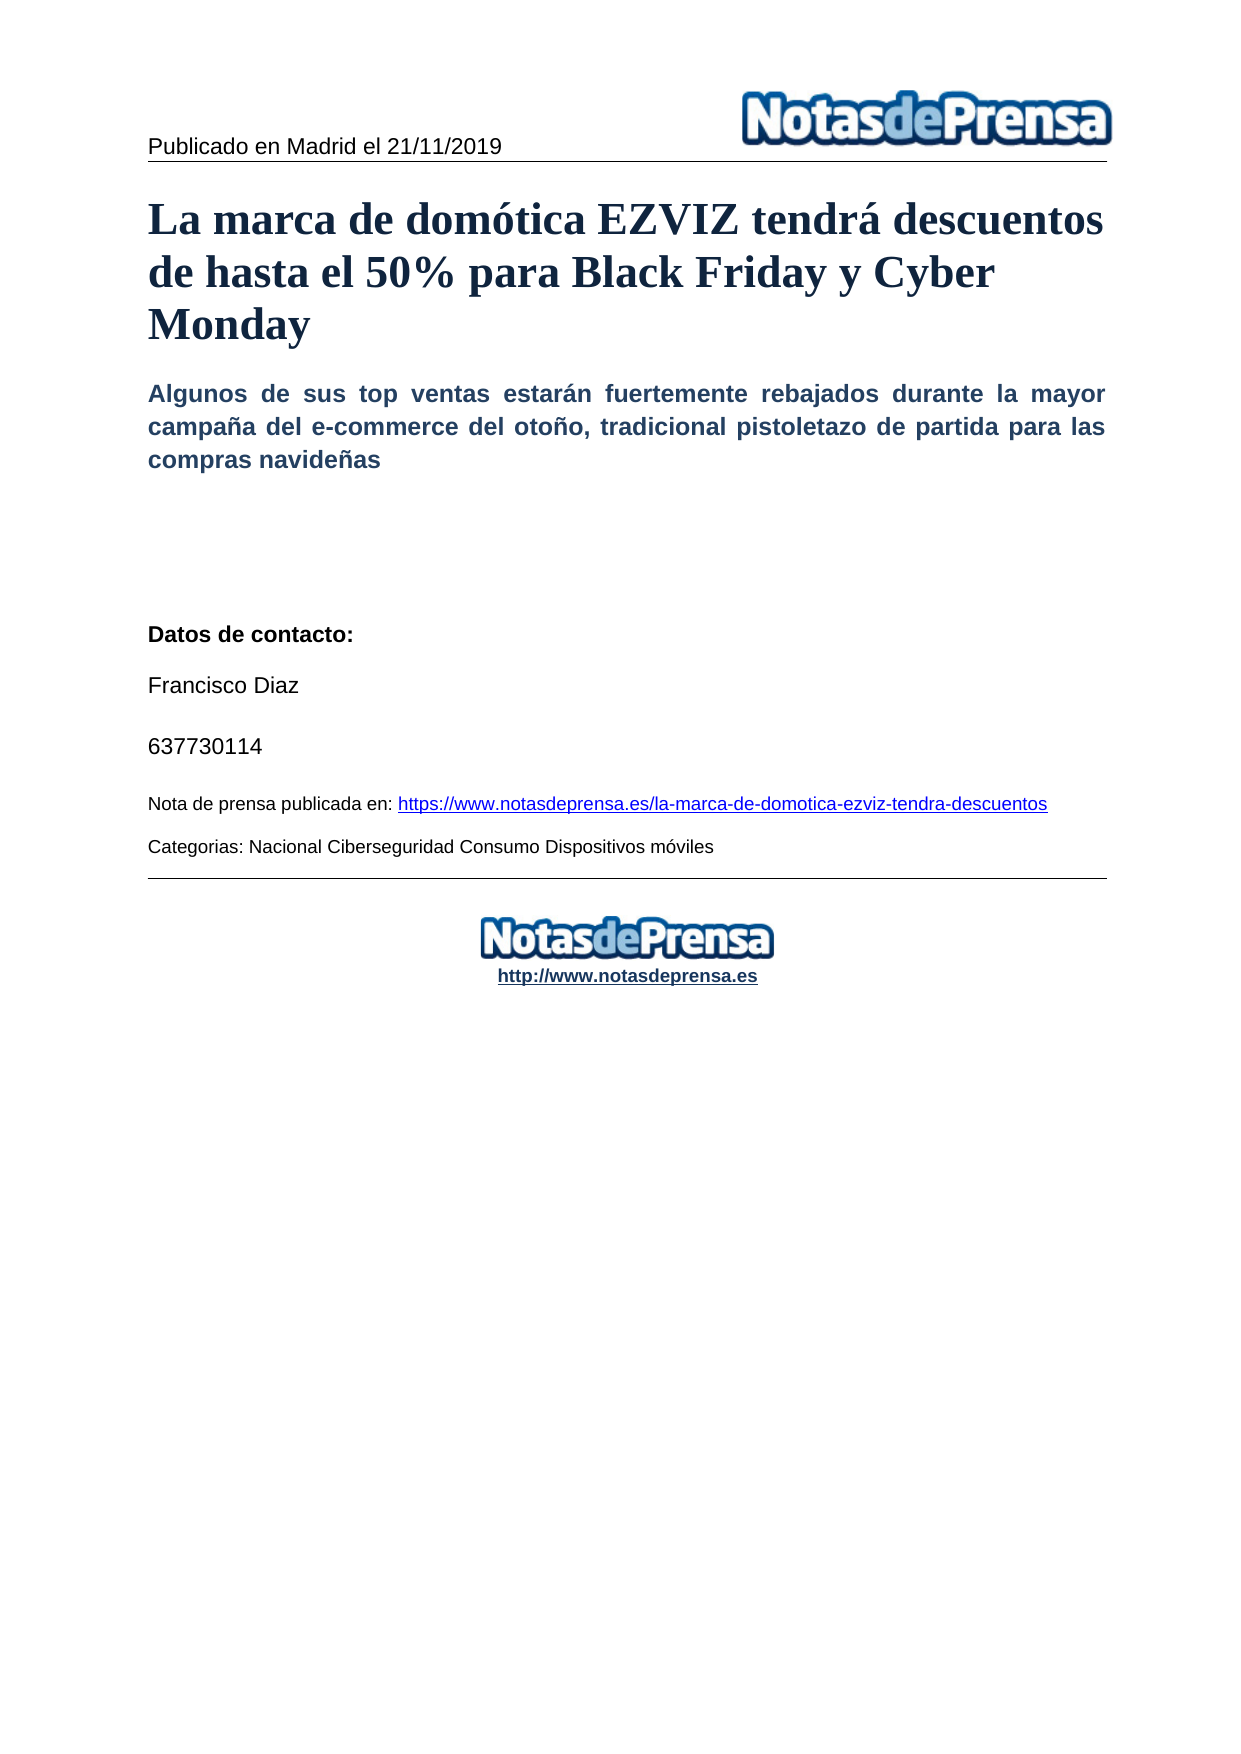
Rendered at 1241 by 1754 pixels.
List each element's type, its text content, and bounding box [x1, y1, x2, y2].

text http://www.notasdeprensa.es [148, 965, 1107, 986]
text Francisco Diaz [148, 672, 1063, 698]
text Datos de contacto: [148, 621, 1107, 647]
text Categorias: Nacional Ciberseguridad Consumo Dispositivos móviles [148, 835, 1107, 857]
subtitle La marca de domótica EZVIZ tendrá descuentos de hasta el 50% para Black Friday y Cyber Monday [148, 192, 1107, 350]
picture [480, 915, 775, 961]
subtitle Algunos de sus top ventas estarán fuertemente rebajados durante la mayor campaña del e-commerce del otoño, tradicional pistoletazo de partida para las compras navideñas [148, 379, 1107, 474]
text 637730114 [148, 733, 1063, 759]
picture [742, 90, 1113, 148]
text Publicado en Madrid el 21/11/2019 [148, 133, 1107, 161]
text Nota de prensa publicada en: https://www.notasdeprensa.es/la-marca-de-domotica-ezviz-tendra-descuentos [148, 793, 1107, 814]
